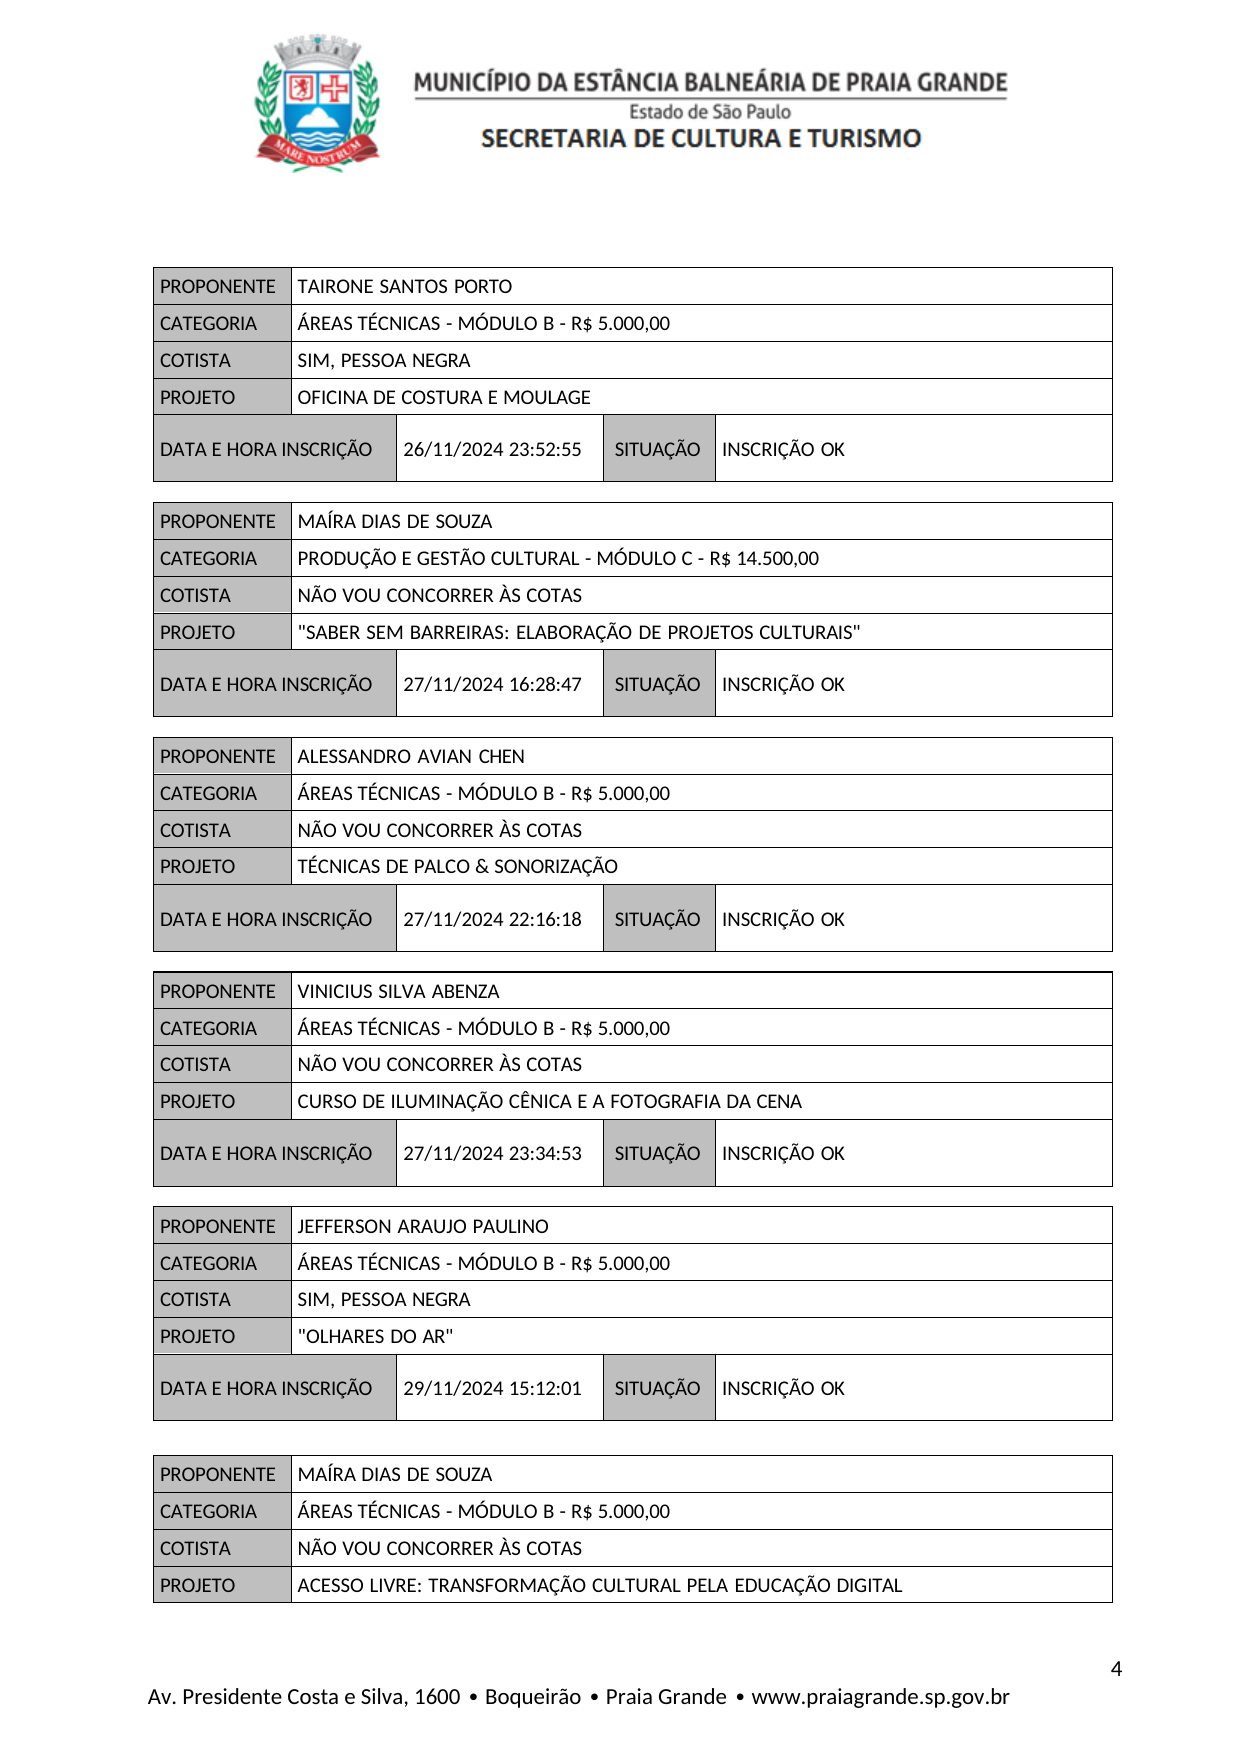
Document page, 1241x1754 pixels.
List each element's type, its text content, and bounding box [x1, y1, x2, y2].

table_cell 27/11/2024 16:28:47 [397, 650, 603, 716]
table_cell INSCRIÇÃO OK [716, 1120, 1112, 1186]
table_header PROPONENTE [154, 268, 291, 304]
table_cell COTISTA [154, 1046, 291, 1082]
table_header PROPONENTE [154, 738, 291, 773]
table_cell SIM, PESSOA NEGRA [292, 1281, 1112, 1317]
table_cell "OLHARES DO AR" [292, 1318, 1112, 1353]
table_header PROPONENTE [154, 1207, 291, 1243]
table_cell INSCRIÇÃO OK [716, 1355, 1112, 1420]
table_cell 26/11/2024 23:52:55 [397, 415, 603, 481]
table_header TAIRONE SANTOS PORTO [292, 268, 1112, 304]
table_cell ÁREAS TÉCNICAS - MÓDULO B - R$ 5.000,00 [292, 775, 1112, 810]
table_cell SITUAÇÃO [604, 885, 715, 951]
table_cell SITUAÇÃO [604, 1120, 715, 1186]
table_cell INSCRIÇÃO OK [716, 650, 1112, 716]
table_cell COTISTA [154, 577, 291, 612]
table_cell CATEGORIA [154, 1493, 291, 1529]
table_cell DATA E HORA INSCRIÇÃO [154, 1355, 396, 1420]
table_cell NÃO VOU CONCORRER ÀS COTAS [292, 1530, 1112, 1566]
table_cell DATA E HORA INSCRIÇÃO [154, 885, 396, 951]
table_cell SITUAÇÃO [604, 1355, 715, 1420]
table_cell PROJETO [154, 1567, 291, 1602]
table_cell DATA E HORA INSCRIÇÃO [154, 415, 396, 481]
table_cell DATA E HORA INSCRIÇÃO [154, 650, 396, 716]
table_cell PROJETO [154, 848, 291, 884]
table_cell CATEGORIA [154, 1009, 291, 1045]
table_cell PROJETO [154, 1083, 291, 1119]
table_header PROPONENTE [154, 973, 291, 1008]
table_cell TÉCNICAS DE PALCO & SONORIZAÇÃO [292, 848, 1112, 884]
table_cell CURSO DE ILUMINAÇÃO CÊNICA E A FOTOGRAFIA DA CENA [292, 1083, 1112, 1119]
table_cell 29/11/2024 15:12:01 [397, 1355, 603, 1420]
table_cell ÁREAS TÉCNICAS - MÓDULO B - R$ 5.000,00 [292, 305, 1112, 341]
table_header ALESSANDRO AVIAN CHEN [292, 738, 1112, 773]
table_header MAÍRA DIAS DE SOUZA [292, 503, 1112, 539]
table_cell SIM, PESSOA NEGRA [292, 342, 1112, 378]
table_cell SITUAÇÃO [604, 415, 715, 481]
table_cell NÃO VOU CONCORRER ÀS COTAS [292, 577, 1112, 612]
table_cell ÁREAS TÉCNICAS - MÓDULO B - R$ 5.000,00 [292, 1493, 1112, 1529]
table_header VINICIUS SILVA ABENZA [292, 973, 1112, 1008]
table_cell COTISTA [154, 342, 291, 378]
table_cell COTISTA [154, 1281, 291, 1317]
table_header PROPONENTE [154, 503, 291, 539]
table_cell COTISTA [154, 1530, 291, 1566]
table_cell 27/11/2024 22:16:18 [397, 885, 603, 951]
table_cell INSCRIÇÃO OK [716, 415, 1112, 481]
table_cell NÃO VOU CONCORRER ÀS COTAS [292, 811, 1112, 847]
table_header PROPONENTE [154, 1456, 291, 1492]
table_cell ACESSO LIVRE: TRANSFORMAÇÃO CULTURAL PELA EDUCAÇÃO DIGITAL [292, 1567, 1112, 1602]
table_cell ÁREAS TÉCNICAS - MÓDULO B - R$ 5.000,00 [292, 1244, 1112, 1280]
table_cell PRODUÇÃO E GESTÃO CULTURAL - MÓDULO C - R$ 14.500,00 [292, 540, 1112, 576]
table_cell CATEGORIA [154, 775, 291, 810]
picture [196, 18, 1083, 191]
table_cell PROJETO [154, 379, 291, 414]
table_cell DATA E HORA INSCRIÇÃO [154, 1120, 396, 1186]
table_header MAÍRA DIAS DE SOUZA [292, 1456, 1112, 1492]
table_cell PROJETO [154, 1318, 291, 1353]
table_cell NÃO VOU CONCORRER ÀS COTAS [292, 1046, 1112, 1082]
table_cell CATEGORIA [154, 1244, 291, 1280]
table_cell INSCRIÇÃO OK [716, 885, 1112, 951]
table_cell CATEGORIA [154, 540, 291, 576]
table_cell OFICINA DE COSTURA E MOULAGE [292, 379, 1112, 414]
table_cell ÁREAS TÉCNICAS - MÓDULO B - R$ 5.000,00 [292, 1009, 1112, 1045]
table_cell COTISTA [154, 811, 291, 847]
table_cell 27/11/2024 23:34:53 [397, 1120, 603, 1186]
table_cell SITUAÇÃO [604, 650, 715, 716]
table_header JEFFERSON ARAUJO PAULINO [292, 1207, 1112, 1243]
table_cell "SABER SEM BARREIRAS: ELABORAÇÃO DE PROJETOS CULTURAIS" [292, 614, 1112, 649]
table_cell PROJETO [154, 614, 291, 649]
table_cell CATEGORIA [154, 305, 291, 341]
